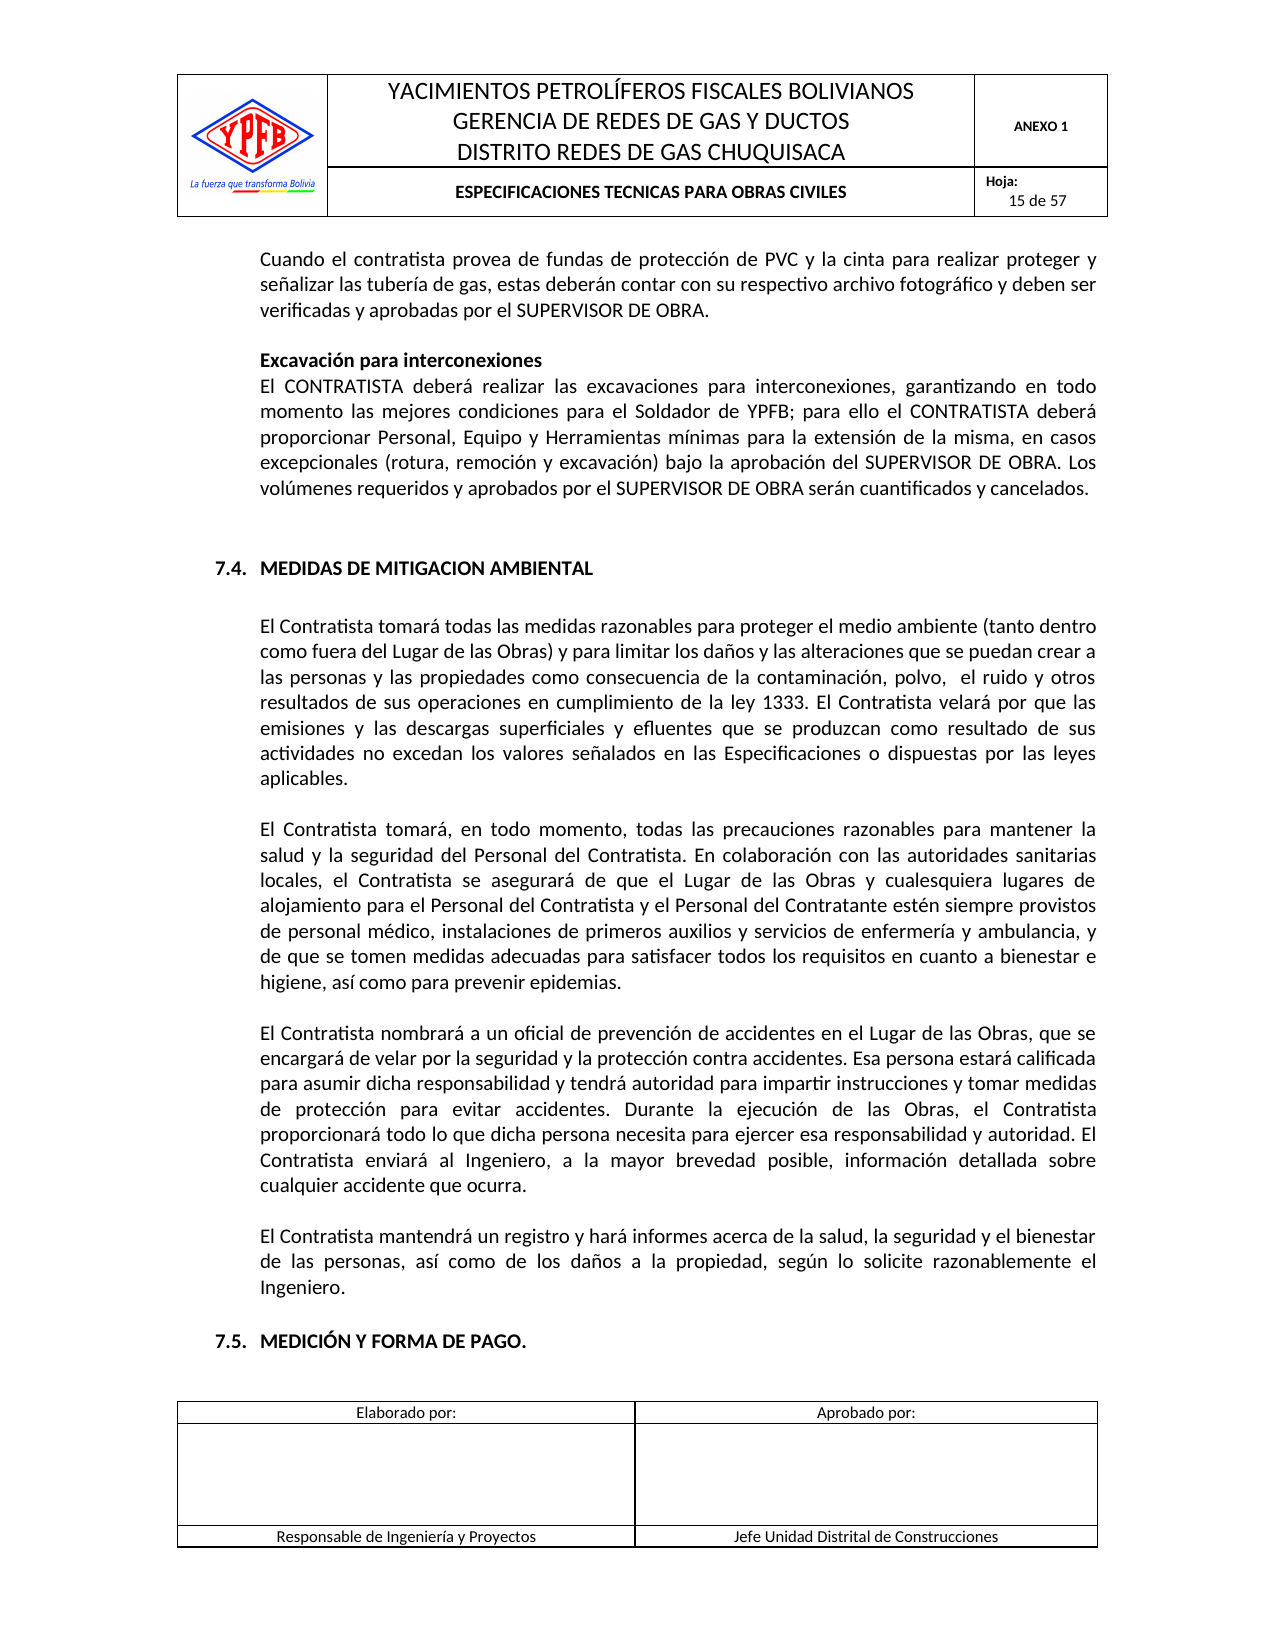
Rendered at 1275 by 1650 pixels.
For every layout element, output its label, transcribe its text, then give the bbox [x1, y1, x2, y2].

list MEDICIÓN Y FORMA DE PAGO. [215, 1328, 1098, 1354]
text El Contratista mantendrá un registro y hará informes acerca de la salud, la seguridad y el bienestar de las personas, así como de los daños a la propiedad, según lo solicite razonablemente el Ingeniero. [260, 1223, 1098, 1299]
list MEDIDAS DE MITIGACION AMBIENTAL [215, 555, 1098, 580]
picture [188, 93, 316, 198]
text El CONTRATISTA deberá realizar las excavaciones para interconexiones, garantizando en todo momento las mejores condiciones para el Soldador de YPFB; para ello el CONTRATISTA deberá proporcionar Personal, Equipo y Herramientas mínimas para la extensión de la misma, en casos excepcionales (rotura, remoción y excavación) bajo la aprobación del SUPERVISOR DE OBRA. Los volúmenes requeridos y aprobados por el SUPERVISOR DE OBRA serán cuantificados y cancelados. [260, 373, 1098, 500]
text El Contratista tomará, en todo momento, todas las precauciones razonables para mantener la salud y la seguridad del Personal del Contratista. En colaboración con las autoridades sanitarias locales, el Contratista se asegurará de que el Lugar de las Obras y cualesquiera lugares de alojamiento para el Personal del Contratista y el Personal del Contratante estén siempre provistos de personal médico, instalaciones de primeros auxilios y servicios de enfermería y ambulancia, y de que se tomen medidas adecuadas para satisfacer todos los requisitos en cuanto a bienestar e higiene, así como para prevenir epidemias. [260, 816, 1098, 994]
text El Contratista nombrará a un oficial de prevención de accidentes en el Lugar de las Obras, que se encargará de velar por la seguridad y la protección contra accidentes. Esa persona estará calificada para asumir dicha responsabilidad y tendrá autoridad para impartir instrucciones y tomar medidas de protección para evitar accidentes. Durante la ejecución de las Obras, el Contratista proporcionará todo lo que dicha persona necesita para ejercer esa responsabilidad y autoridad. El Contratista enviará al Ingeniero, a la mayor brevedad posible, información detallada sobre cualquier accidente que ocurra. [260, 1020, 1098, 1198]
text El Contratista tomará todas las medidas razonables para proteger el medio ambiente (tanto dentro como fuera del Lugar de las Obras) y para limitar los daños y las alteraciones que se puedan crear a las personas y las propiedades como consecuencia de la contaminación, polvo, el ruido y otros resultados de sus operaciones en cumplimiento de la ley 1333. El Contratista velará por que las emisiones y las descargas superficiales y efluentes que se produzcan como resultado de sus actividades no excedan los valores señalados en las Especificaciones o dispuestas por las leyes aplicables. [260, 613, 1098, 791]
text Excavación para interconexiones [260, 348, 1098, 373]
text Cuando el contratista provea de fundas de protección de PVC y la cinta para realizar proteger y señalizar las tubería de gas, estas deberán contar con su respectivo archivo fotográfico y deben ser verificadas y aprobadas por el SUPERVISOR DE OBRA. [260, 246, 1098, 322]
